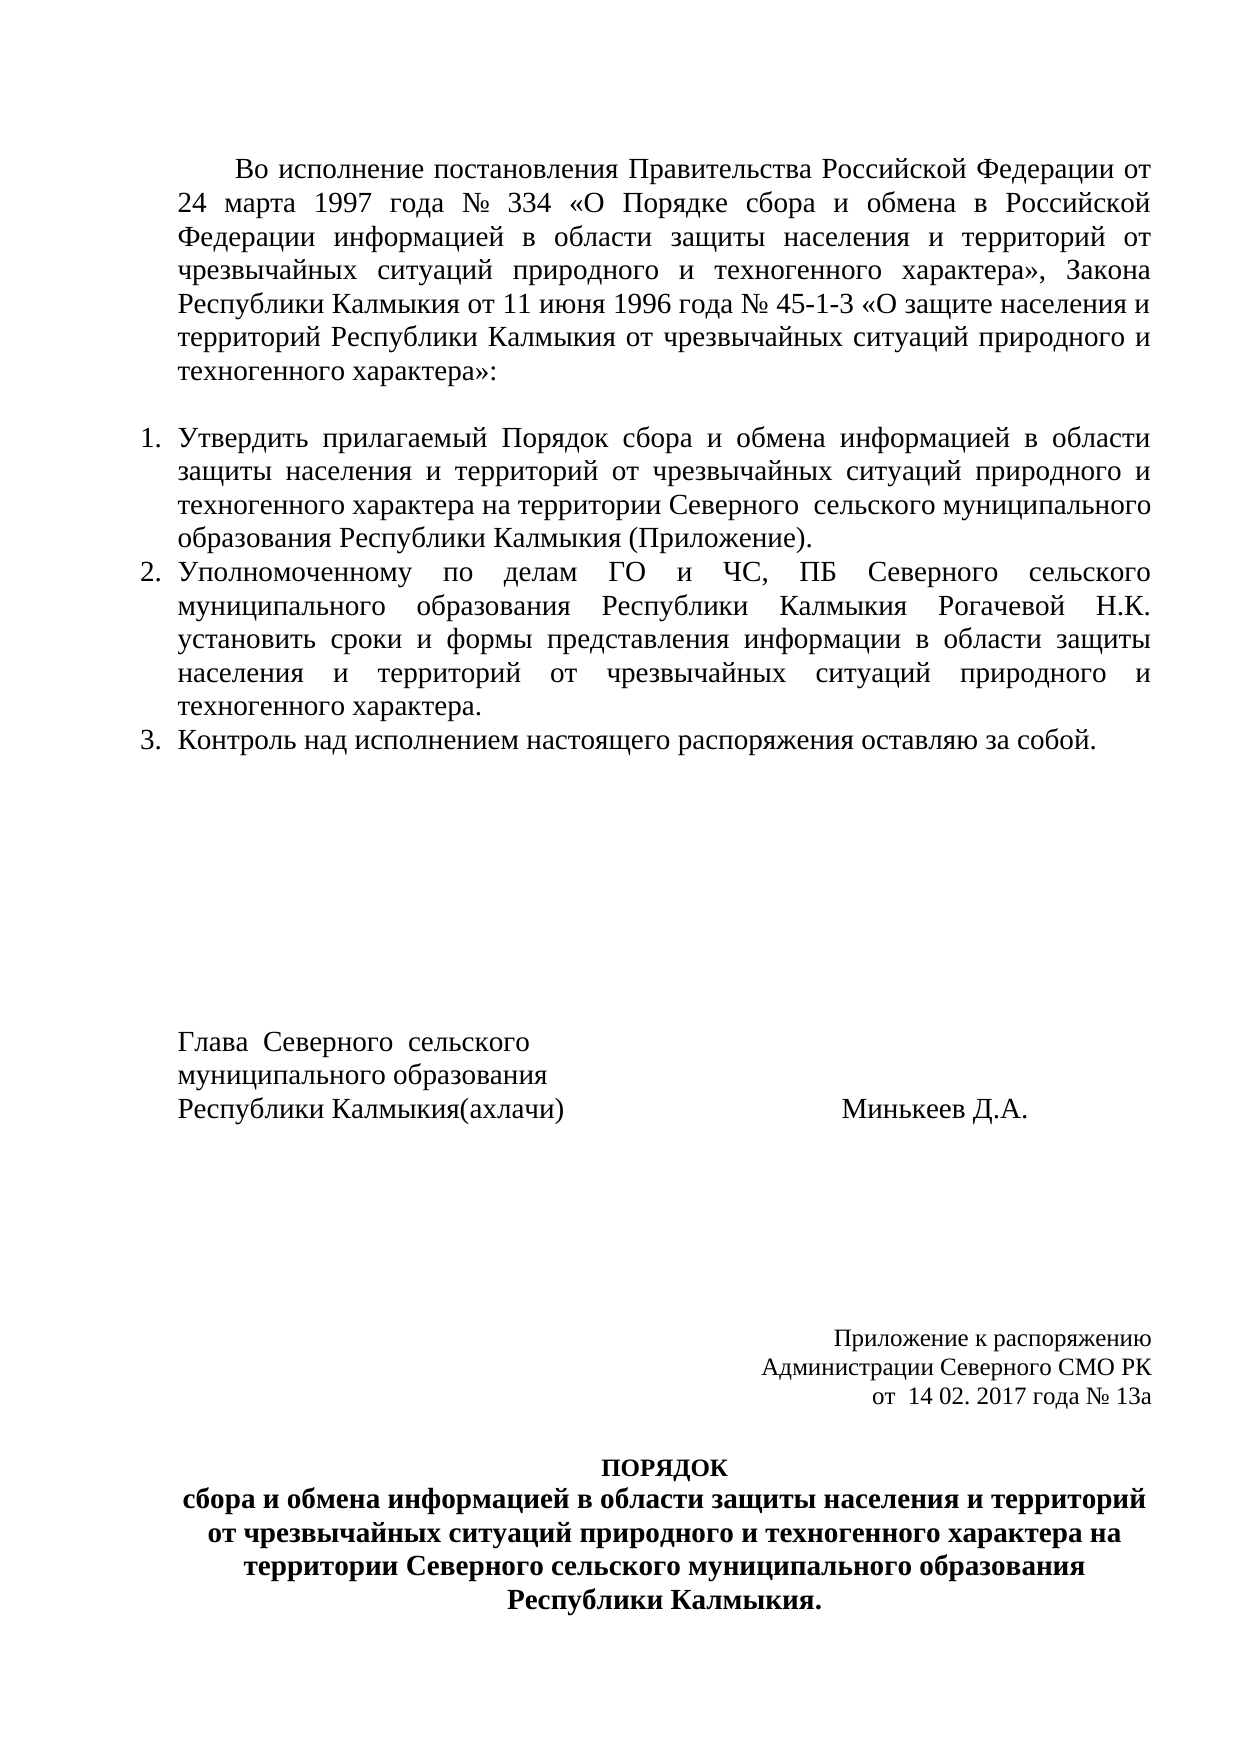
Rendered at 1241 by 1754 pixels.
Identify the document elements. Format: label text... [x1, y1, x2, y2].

text Глава Северного сельского [177, 1024, 1152, 1057]
text муниципального образования [177, 1057, 1152, 1091]
text от 14 02. 2017 года № 13а [177, 1381, 1152, 1409]
text Республики Калмыкия(ахлачи) Минькеев Д.А. [177, 1091, 1152, 1124]
text ПОРЯДОК [177, 1453, 1152, 1481]
text Во исполнение постановления Правительства Российской Федерации от 24 марта 1997 года № 334 «О Порядке сбора и обмена в Российской Федерации информацией в области защиты населения и территорий от чрезвычайных ситуаций природного и техногенного характера», Закона Республики Калмыкия от 11 июня 1996 года № 45-1-3 «О защите населения и территорий Республики Калмыкия от чрезвычайных ситуаций природного и техногенного характера»: [177, 152, 1152, 386]
text Администрации Северного СМО РК [177, 1352, 1152, 1381]
text сбора и обмена информацией в области защиты населения и территорий от чрезвычайных ситуаций природного и техногенного характера на территории Северного сельского муниципального образования Республики Калмыкия. [177, 1481, 1152, 1616]
list Уполномоченному по делам ГО и ЧС, ПБ Северного сельского муниципального образования Республики Калмыкия Рогачевой Н.К. установить сроки и формы представления информации в области защиты населения и территорий от чрезвычайных ситуаций природного и техногенного характера. [140, 554, 1152, 722]
text Приложение к распоряжению [177, 1323, 1152, 1352]
list Контроль над исполнением настоящего распоряжения оставляю за собой. [140, 722, 1152, 755]
list Утвердить прилагаемый Порядок сбора и обмена информацией в области защиты населения и территорий от чрезвычайных ситуаций природного и техногенного характера на территории Северного сельского муниципального образования Республики Калмыкия (Приложение). [140, 420, 1152, 554]
